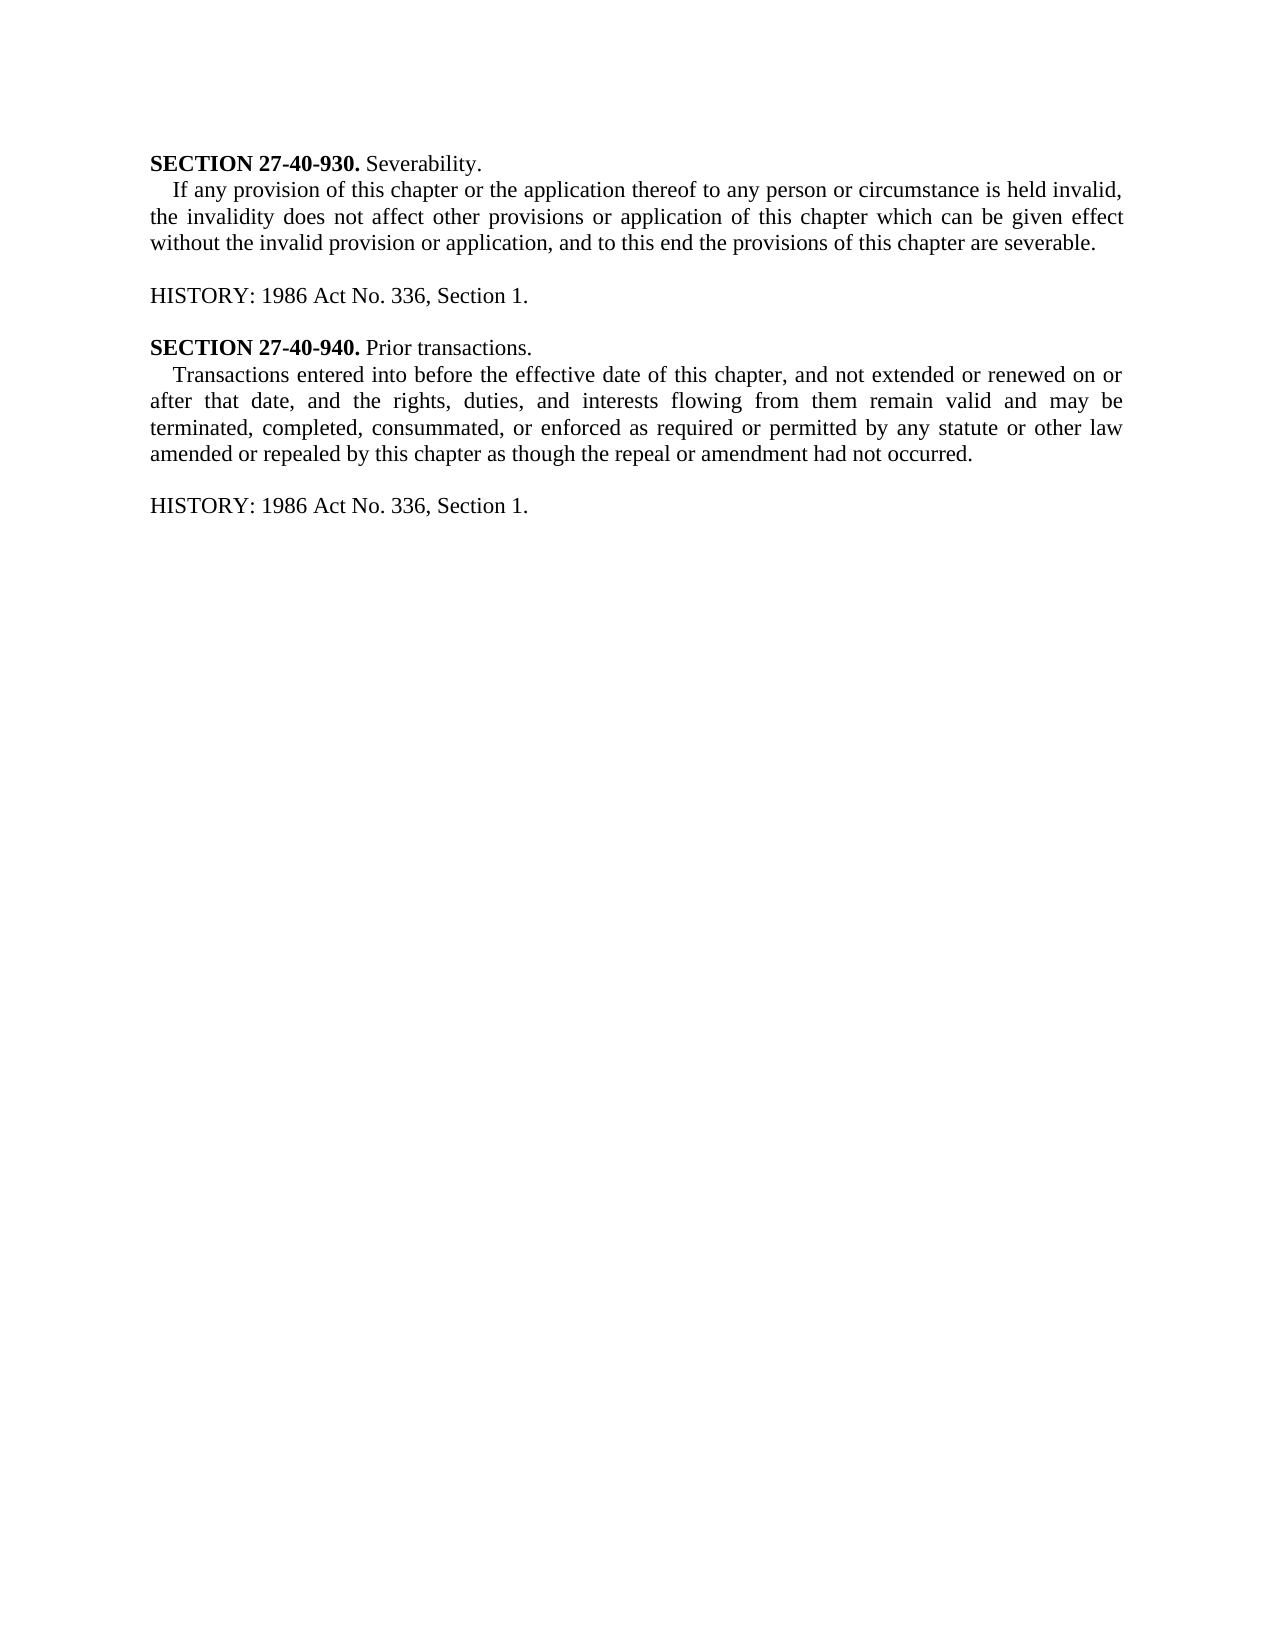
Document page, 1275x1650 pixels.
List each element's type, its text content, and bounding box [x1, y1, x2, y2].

text Transactions entered into before the effective date of this chapter, and not extended or renewed on or after that date, and the rights, duties, and interests flowing from them remain valid and may be terminated, completed, consummated, or enforced as required or permitted by any statute or other law amended or repealed by this chapter as though the repeal or amendment had not occurred. [150, 361, 1125, 466]
text HISTORY: 1986 Act No. 336, Section 1. [150, 493, 1125, 519]
text SECTION 27-40-930. Severability. [150, 150, 1125, 176]
text If any provision of this chapter or the application thereof to any person or circumstance is held invalid, the invalidity does not affect other provisions or application of this chapter which can be given effect without the invalid provision or application, and to this end the provisions of this chapter are severable. [150, 176, 1125, 255]
text HISTORY: 1986 Act No. 336, Section 1. [150, 282, 1125, 308]
text SECTION 27-40-940. Prior transactions. [150, 334, 1125, 361]
